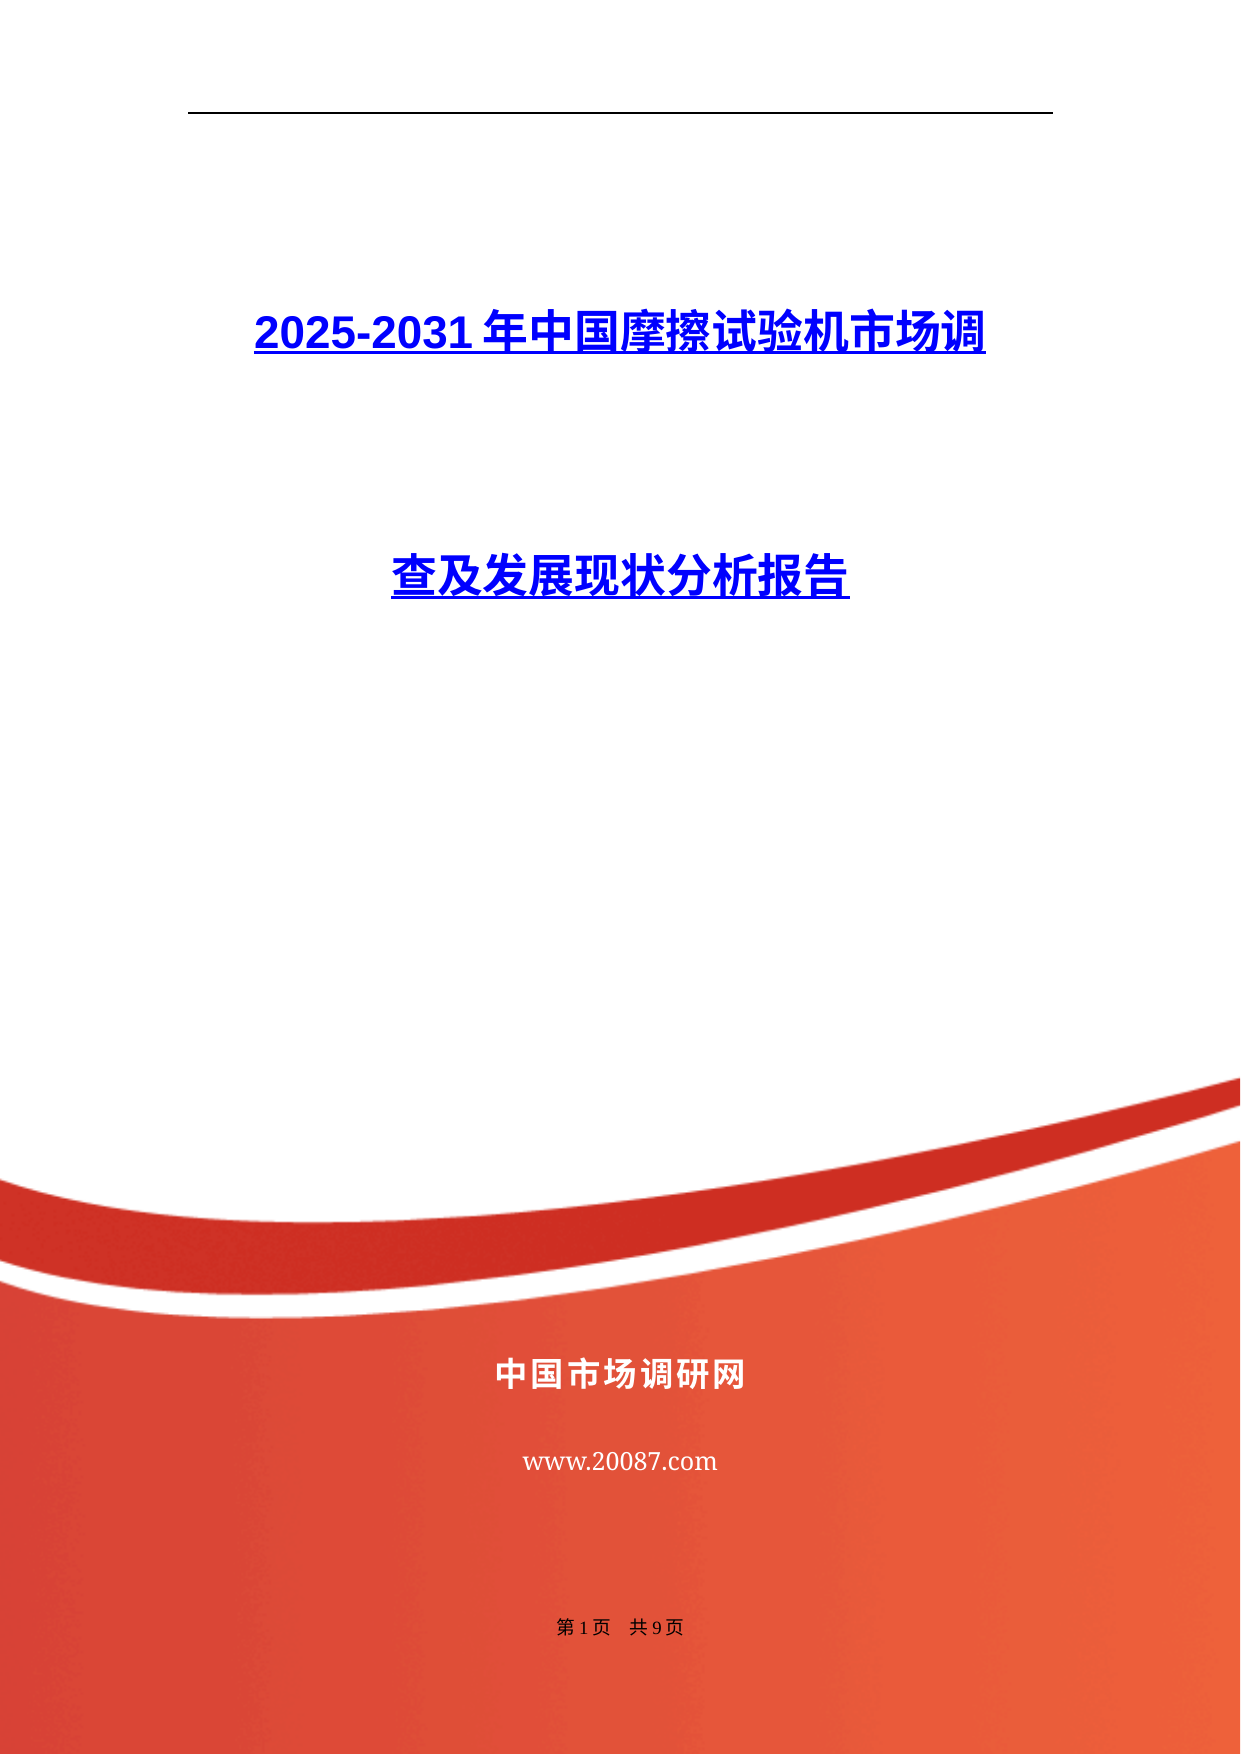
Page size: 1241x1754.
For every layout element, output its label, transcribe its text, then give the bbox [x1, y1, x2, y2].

subtitle 中国市场调研网 [187, 1339, 1053, 1404]
text www.20087.com [187, 1428, 1053, 1493]
table_header 2025-2031年中国摩擦试验机市场调查及发展现状分析报告 [188, 207, 1053, 773]
picture [0, 1006, 1241, 1754]
